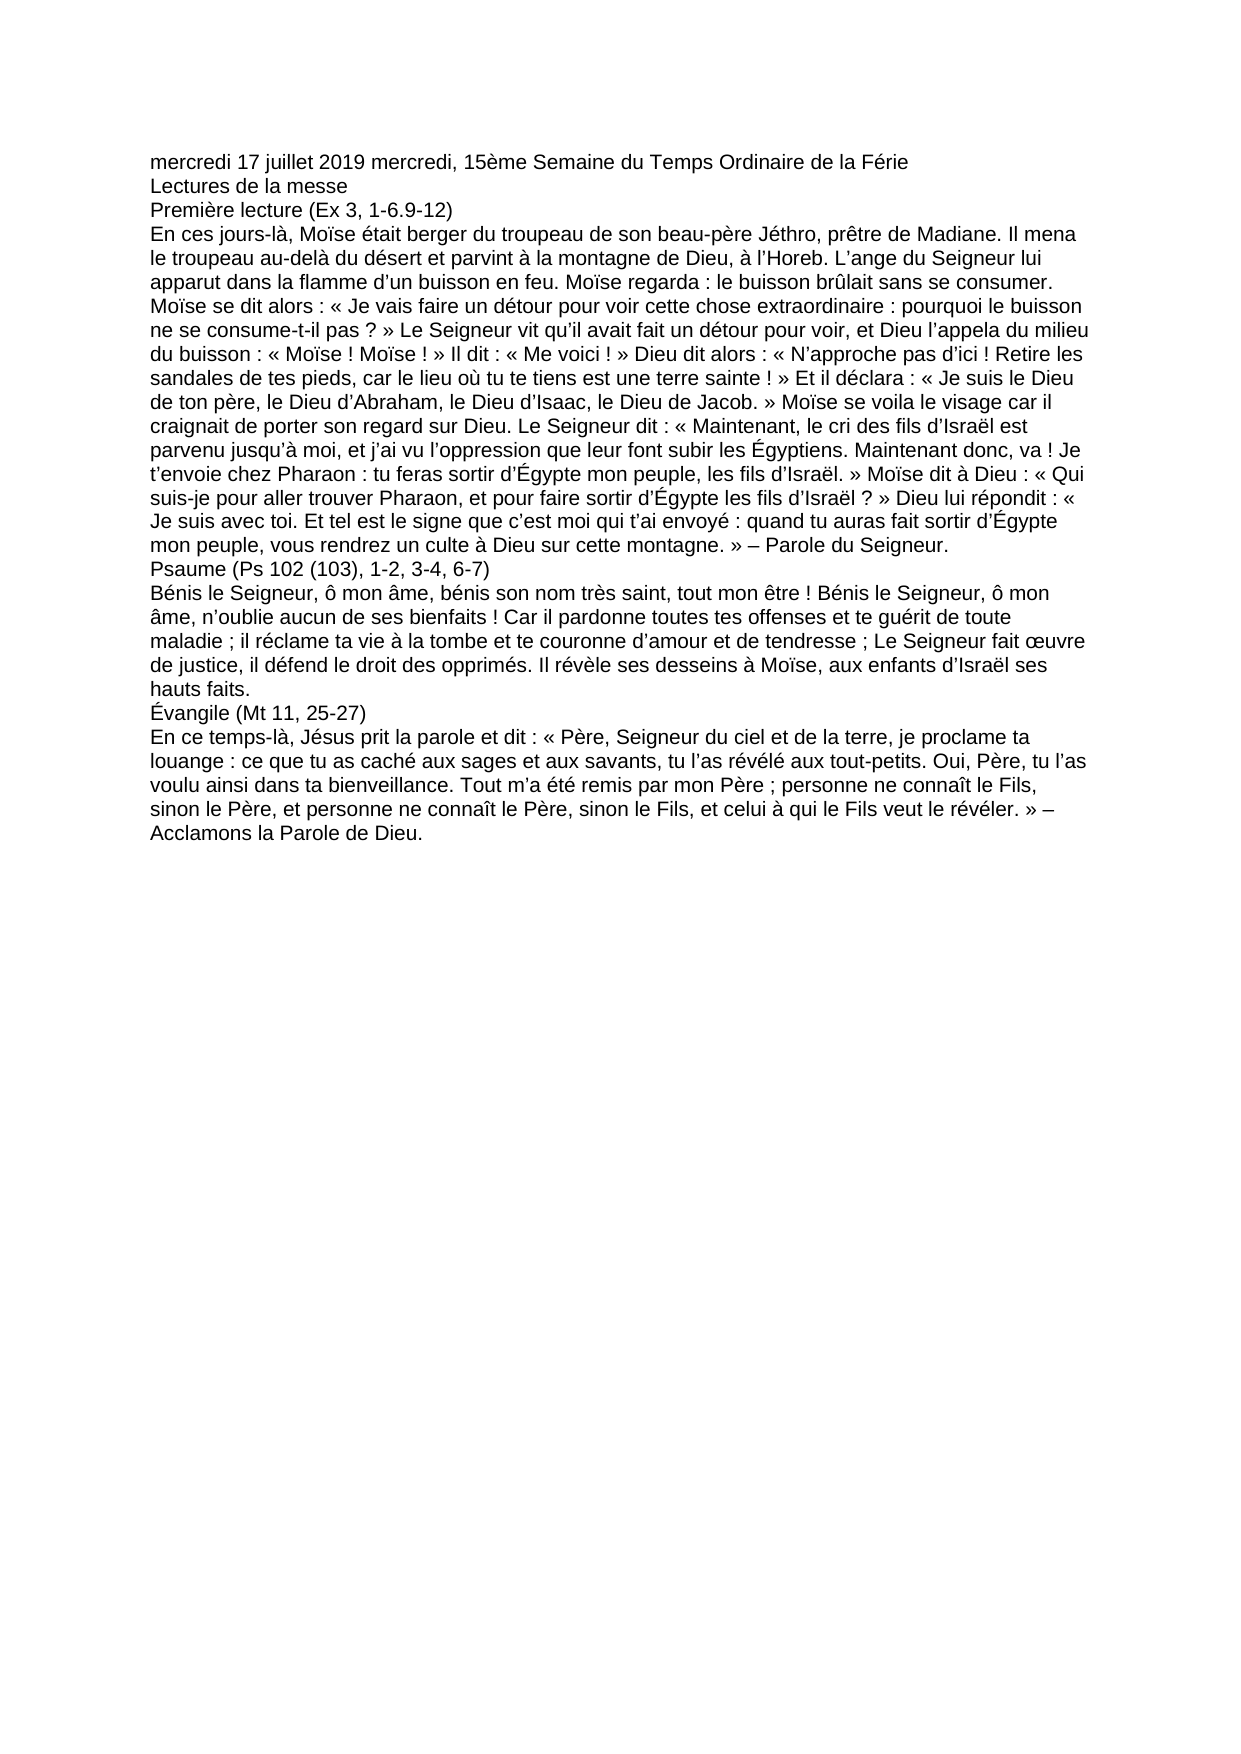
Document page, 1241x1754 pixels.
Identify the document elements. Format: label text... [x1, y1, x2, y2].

text Bénis le Seigneur, ô mon âme, bénis son nom très saint, tout mon être ! Bénis le Seigneur, ô mon âme, n’oublie aucun de ses bienfaits ! Car il pardonne toutes tes offenses et te guérit de toute maladie ; il réclame ta vie à la tombe et te couronne d’amour et de tendresse ; Le Seigneur fait œuvre de justice, il défend le droit des opprimés. Il révèle ses desseins à Moïse, aux enfants d’Israël ses hauts faits. [150, 581, 1090, 701]
text En ce temps-là, Jésus prit la parole et dit : « Père, Seigneur du ciel et de la terre, je proclame ta louange : ce que tu as caché aux sages et aux savants, tu l’as révélé aux tout-petits. Oui, Père, tu l’as voulu ainsi dans ta bienveillance. Tout m’a été remis par mon Père ; personne ne connaît le Fils, sinon le Père, et personne ne connaît le Père, sinon le Fils, et celui à qui le Fils veut le révéler. » – Acclamons la Parole de Dieu. [150, 725, 1090, 845]
text En ces jours-là, Moïse était berger du troupeau de son beau-père Jéthro, prêtre de Madiane. Il mena le troupeau au-delà du désert et parvint à la montagne de Dieu, à l’Horeb. L’ange du Seigneur lui apparut dans la flamme d’un buisson en feu. Moïse regarda : le buisson brûlait sans se consumer. Moïse se dit alors : « Je vais faire un détour pour voir cette chose extraordinaire : pourquoi le buisson ne se consume-t-il pas ? » Le Seigneur vit qu’il avait fait un détour pour voir, et Dieu l’appela du milieu du buisson : « Moïse ! Moïse ! » Il dit : « Me voici ! » Dieu dit alors : « N’approche pas d’ici ! Retire les sandales de tes pieds, car le lieu où tu te tiens est une terre sainte ! » Et il déclara : « Je suis le Dieu de ton père, le Dieu d’Abraham, le Dieu d’Isaac, le Dieu de Jacob. » Moïse se voila le visage car il craignait de porter son regard sur Dieu. Le Seigneur dit : « Maintenant, le cri des fils d’Israël est parvenu jusqu’à moi, et j’ai vu l’oppression que leur font subir les Égyptiens. Maintenant donc, va ! Je t’envoie chez Pharaon : tu feras sortir d’Égypte mon peuple, les fils d’Israël. » Moïse dit à Dieu : « Qui suis-je pour aller trouver Pharaon, et pour faire sortir d’Égypte les fils d’Israël ? » Dieu lui répondit : « Je suis avec toi. Et tel est le signe que c’est moi qui t’ai envoyé : quand tu auras fait sortir d’Égypte mon peuple, vous rendrez un culte à Dieu sur cette montagne. » – Parole du Seigneur. [150, 222, 1090, 557]
